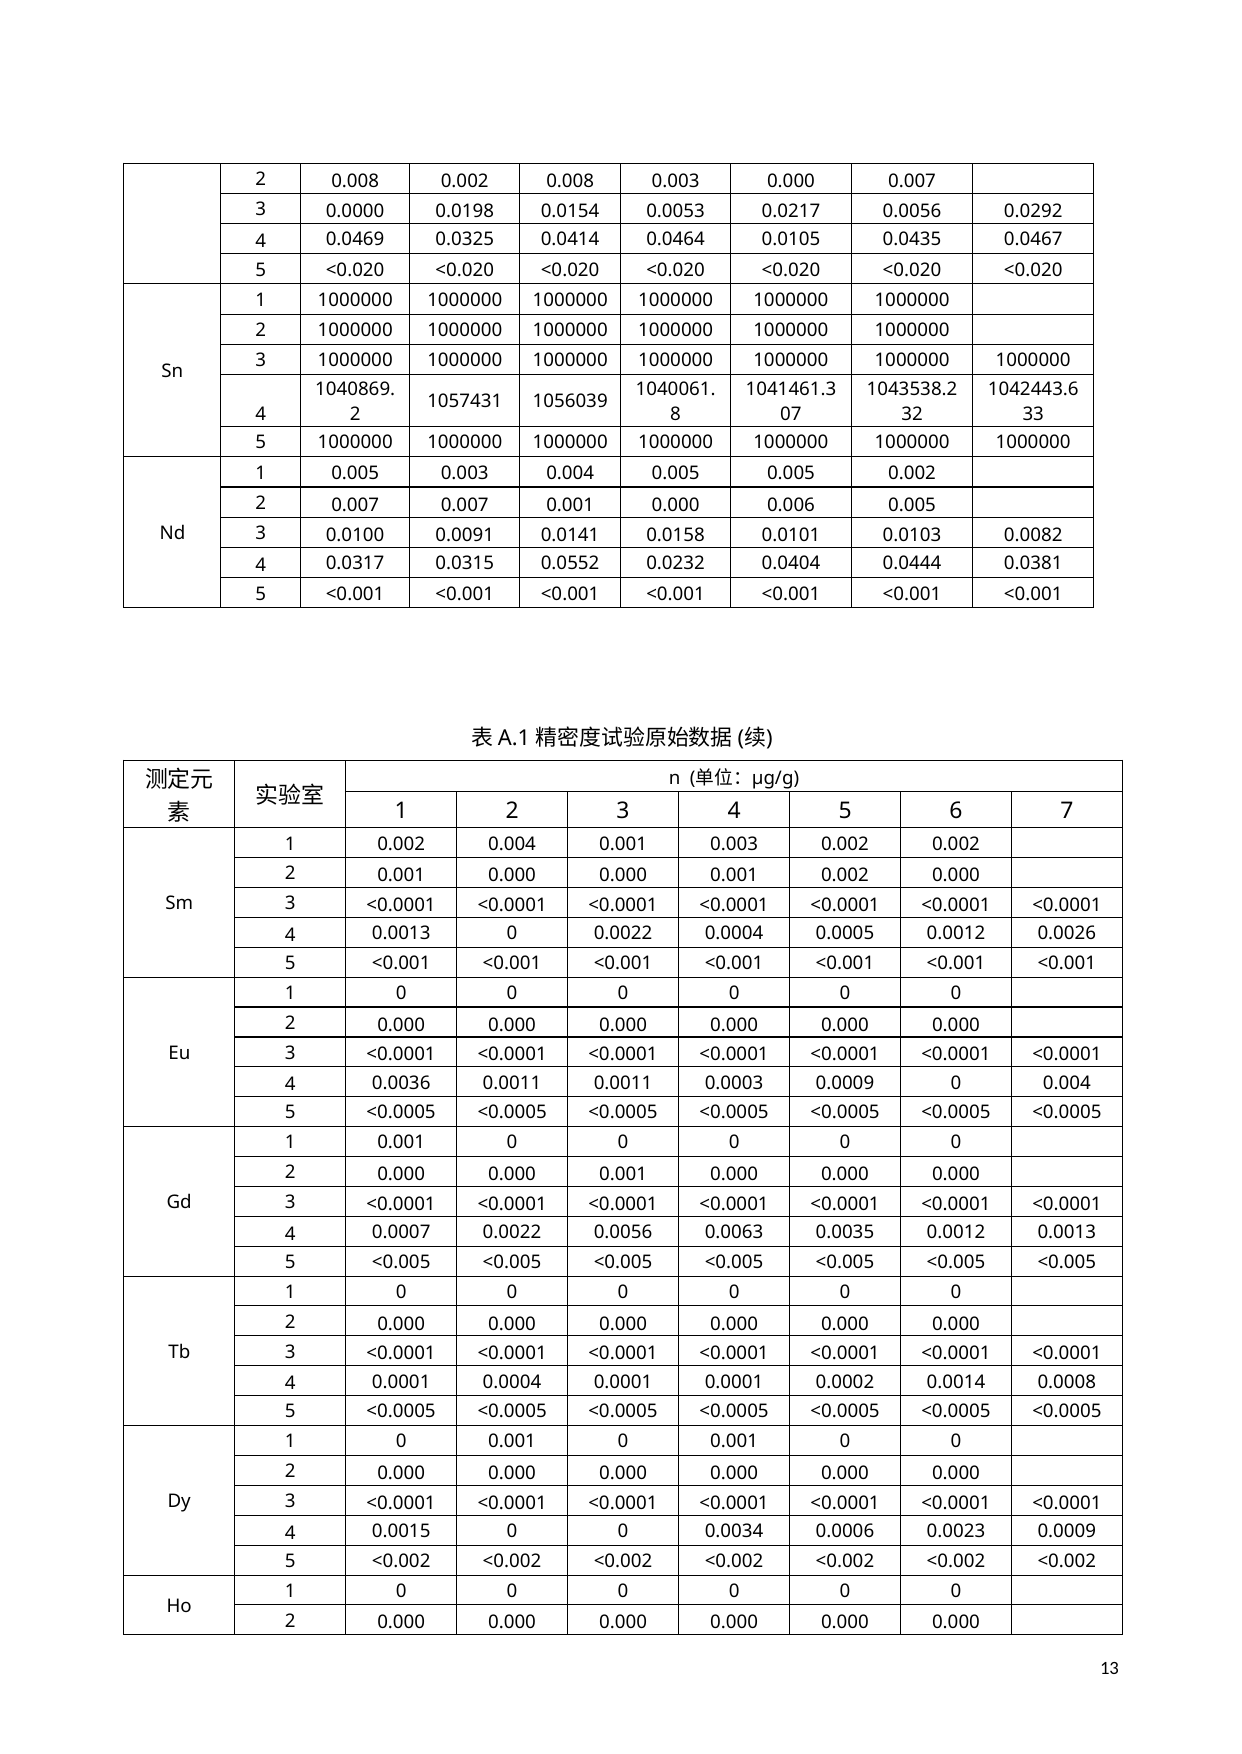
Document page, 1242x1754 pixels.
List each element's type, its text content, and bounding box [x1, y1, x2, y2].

table_cell 2 [221, 488, 300, 517]
table_cell 0.0100 [301, 518, 409, 547]
table_cell 1000000 [301, 284, 409, 313]
table_cell [973, 457, 1093, 486]
table_cell [1012, 978, 1122, 1006]
table_cell 7 [1012, 792, 1122, 827]
table_cell <0.005 [901, 1247, 1011, 1276]
table_cell 0.0003 [679, 1067, 789, 1096]
table_cell 1000000 [410, 315, 519, 344]
table_cell 0.0013 [1012, 1217, 1122, 1246]
table_cell 3 [235, 1336, 345, 1365]
table_cell 1 [346, 792, 456, 827]
table_cell 0.0001 [679, 1366, 789, 1395]
table_cell 0.000 [621, 488, 730, 517]
table_cell 0 [679, 1277, 789, 1305]
table_cell 0.000 [568, 1306, 678, 1335]
table_cell 3 [221, 345, 300, 374]
table_cell 0.0464 [621, 224, 730, 253]
table_cell <0.020 [301, 254, 409, 283]
table_cell [1012, 1008, 1122, 1036]
table_cell <0.001 [457, 948, 567, 977]
table_cell <0.002 [679, 1546, 789, 1574]
table_cell 0 [901, 1426, 1011, 1455]
table_cell <0.0001 [568, 1486, 678, 1515]
table_cell 0.000 [901, 1605, 1011, 1634]
table_cell 0.0007 [346, 1217, 456, 1246]
table_cell 0 [568, 1516, 678, 1544]
table_cell 0.007 [301, 488, 409, 517]
table_cell 0.0012 [901, 918, 1011, 947]
table_cell 2 [221, 315, 300, 344]
table_cell [1012, 1426, 1122, 1455]
table_cell <0.0001 [679, 888, 789, 917]
table_cell 1 [235, 828, 345, 857]
table_cell 0 [790, 1277, 900, 1305]
table_cell 4 [235, 1366, 345, 1395]
table_cell 4 [235, 1067, 345, 1096]
table_cell <0.005 [346, 1247, 456, 1276]
table_cell <0.001 [301, 578, 409, 607]
table_cell 2 [221, 164, 300, 193]
table_cell 4 [221, 375, 300, 426]
table_cell <0.0005 [568, 1097, 678, 1126]
table_cell <0.001 [790, 948, 900, 977]
table_cell 0.002 [346, 828, 456, 857]
table_cell 0.0317 [301, 548, 409, 577]
table_cell 0.000 [679, 1306, 789, 1335]
table_cell 0 [790, 1576, 900, 1604]
table_cell 0.001 [679, 1426, 789, 1455]
table_cell 0.000 [568, 1008, 678, 1036]
table_cell 0.000 [901, 1456, 1011, 1485]
table_cell <0.0001 [568, 1187, 678, 1216]
table_cell 0.000 [679, 1605, 789, 1634]
table_cell <0.0005 [568, 1396, 678, 1425]
table_cell <0.0001 [790, 1038, 900, 1066]
table_cell <0.002 [901, 1546, 1011, 1574]
table_cell 0.000 [901, 858, 1011, 887]
table_cell 0.000 [568, 1605, 678, 1634]
table_cell 0.0022 [568, 918, 678, 947]
table_cell <0.0001 [346, 888, 456, 917]
table_cell 0.0154 [520, 194, 620, 223]
table_cell 0 [457, 1277, 567, 1305]
table_cell 0.000 [679, 1157, 789, 1186]
table_cell 0.0008 [1012, 1366, 1122, 1395]
table_cell Cd [124, 164, 220, 283]
table_cell 0.000 [790, 1306, 900, 1335]
table_cell 0.0467 [973, 224, 1093, 253]
table_cell 1000000 [852, 427, 972, 456]
table_cell 0.000 [568, 1456, 678, 1485]
table_cell 0.000 [790, 1157, 900, 1186]
table_cell 1000000 [410, 345, 519, 374]
table_cell 1 [235, 1426, 345, 1455]
table_header 实验室 [235, 761, 345, 827]
table_cell 5 [221, 427, 300, 456]
table_cell <0.0001 [568, 888, 678, 917]
table_cell 0 [346, 1576, 456, 1604]
table_cell 0.007 [852, 164, 972, 193]
table_cell 0.0053 [621, 194, 730, 223]
table_cell 0.000 [679, 1456, 789, 1485]
table_cell <0.0005 [1012, 1097, 1122, 1126]
table_cell 0.005 [621, 457, 730, 486]
table_cell 3 [235, 1187, 345, 1216]
table_header n (单位：µg/g) [346, 761, 1122, 791]
table_cell 0.0232 [621, 548, 730, 577]
table_cell <0.0005 [901, 1396, 1011, 1425]
table_cell 1000000 [520, 284, 620, 313]
table_cell 0 [457, 1516, 567, 1544]
table_cell <0.0001 [901, 1187, 1011, 1216]
table_cell 0.0023 [901, 1516, 1011, 1544]
table_cell <0.020 [731, 254, 851, 283]
table_cell 1000000 [520, 345, 620, 374]
table_cell 0.002 [901, 828, 1011, 857]
table_cell 3 [568, 792, 678, 827]
table_cell [1012, 858, 1122, 887]
table_cell 0.0014 [901, 1366, 1011, 1395]
table_cell 0.0325 [410, 224, 519, 253]
table_cell 0.005 [852, 488, 972, 517]
table_cell <0.0001 [1012, 1486, 1122, 1515]
table_cell 1000000 [852, 315, 972, 344]
table_cell <0.0005 [679, 1097, 789, 1126]
table_cell <0.0005 [457, 1396, 567, 1425]
table_cell 1057431 [410, 375, 519, 426]
table_cell 3 [235, 1486, 345, 1515]
table_cell <0.001 [679, 948, 789, 977]
table_cell 0.0036 [346, 1067, 456, 1096]
table_cell 0 [901, 978, 1011, 1006]
table_cell <0.0005 [1012, 1396, 1122, 1425]
text 表A.1 精密度试验原始数据 (续) [125, 720, 1119, 752]
table_cell <0.001 [520, 578, 620, 607]
table_cell <0.001 [731, 578, 851, 607]
table_cell 0.0011 [457, 1067, 567, 1096]
table_cell 1 [235, 1127, 345, 1156]
table_cell 0 [568, 1576, 678, 1604]
table_cell 2 [235, 1157, 345, 1186]
table_cell 0 [457, 978, 567, 1006]
table_cell 1042443.633 [973, 375, 1093, 426]
table_cell 1000000 [410, 427, 519, 456]
table_cell 0.0000 [301, 194, 409, 223]
table_cell 0.0091 [410, 518, 519, 547]
table_cell 0 [901, 1576, 1011, 1604]
table_cell 1000000 [410, 284, 519, 313]
table_cell 3 [235, 1038, 345, 1066]
table_cell <0.0001 [901, 1336, 1011, 1365]
table_cell <0.002 [1012, 1546, 1122, 1574]
table_cell 0.001 [346, 1127, 456, 1156]
table_cell 0.000 [568, 858, 678, 887]
table_cell 0.0009 [1012, 1516, 1122, 1544]
table_cell 0.002 [410, 164, 519, 193]
table_cell 2 [235, 1605, 345, 1634]
table_cell Eu [124, 978, 234, 1126]
table_cell 1000000 [301, 345, 409, 374]
table_cell 0.008 [301, 164, 409, 193]
table_cell 1000000 [731, 427, 851, 456]
table_cell 0 [346, 978, 456, 1006]
table_cell Ho [124, 1576, 234, 1634]
table_cell <0.0001 [901, 1038, 1011, 1066]
table_cell 1 [221, 457, 300, 486]
table_cell 0.0009 [790, 1067, 900, 1096]
table_cell 6 [901, 792, 1011, 827]
table_cell Sm [124, 828, 234, 977]
table_cell <0.005 [568, 1247, 678, 1276]
table_cell <0.0001 [346, 1187, 456, 1216]
table_cell <0.001 [973, 578, 1093, 607]
table_cell 0 [568, 978, 678, 1006]
table_cell 0.000 [346, 1306, 456, 1335]
table_cell 1000000 [520, 315, 620, 344]
table_cell 0.0105 [731, 224, 851, 253]
table_cell 0.000 [346, 1008, 456, 1036]
table_cell 1056039 [520, 375, 620, 426]
table_cell <0.020 [621, 254, 730, 283]
table_cell 0.000 [457, 1605, 567, 1634]
table_cell 0.000 [457, 858, 567, 887]
table_cell 0.0006 [790, 1516, 900, 1544]
table_cell 0.0404 [731, 548, 851, 577]
table_cell 0.0056 [568, 1217, 678, 1246]
table_cell 0.000 [731, 164, 851, 193]
table_cell <0.0001 [1012, 1038, 1122, 1066]
table_cell [1012, 828, 1122, 857]
table_cell Gd [124, 1127, 234, 1276]
table_cell 5 [235, 948, 345, 977]
table_cell 0.002 [852, 457, 972, 486]
table_cell 0.001 [568, 1157, 678, 1186]
table_cell 0 [679, 1127, 789, 1156]
table_cell 3 [221, 194, 300, 223]
table_cell <0.0001 [790, 888, 900, 917]
table_cell 2 [235, 858, 345, 887]
table_cell 5 [235, 1247, 345, 1276]
table_cell 0.0444 [852, 548, 972, 577]
table_cell <0.0001 [1012, 888, 1122, 917]
table_cell 0.0013 [346, 918, 456, 947]
table_cell 1000000 [973, 427, 1093, 456]
table_cell 0.0414 [520, 224, 620, 253]
table_cell 0 [568, 1277, 678, 1305]
table_cell 0.003 [410, 457, 519, 486]
table_cell <0.0001 [346, 1486, 456, 1515]
table_cell 5 [235, 1097, 345, 1126]
table_cell 1000000 [731, 345, 851, 374]
table_cell 1000000 [621, 315, 730, 344]
table_cell 0.005 [731, 457, 851, 486]
table_cell 0 [457, 1576, 567, 1604]
table_cell <0.001 [568, 948, 678, 977]
table_cell <0.001 [901, 948, 1011, 977]
table_cell <0.020 [852, 254, 972, 283]
table_cell <0.0001 [679, 1038, 789, 1066]
table_cell 0.0011 [568, 1067, 678, 1096]
table_cell <0.001 [852, 578, 972, 607]
table_cell <0.020 [520, 254, 620, 283]
table_cell 4 [679, 792, 789, 827]
table_cell 0.0012 [901, 1217, 1011, 1246]
table_cell 0.0292 [973, 194, 1093, 223]
table_cell [1012, 1456, 1122, 1485]
table_cell [973, 284, 1093, 313]
table_cell <0.001 [1012, 948, 1122, 977]
table_cell 0.001 [520, 488, 620, 517]
table_cell 0.0469 [301, 224, 409, 253]
table_cell 0.003 [621, 164, 730, 193]
table_cell <0.0001 [568, 1336, 678, 1365]
table_cell 0.0158 [621, 518, 730, 547]
table_cell Sn [124, 284, 220, 456]
table_cell 0 [901, 1067, 1011, 1096]
table_cell 0.0082 [973, 518, 1093, 547]
table_cell 0 [346, 1426, 456, 1455]
table_cell 0.0056 [852, 194, 972, 223]
table_cell 0.0034 [679, 1516, 789, 1544]
table_cell <0.0005 [679, 1396, 789, 1425]
table_cell 0.000 [901, 1008, 1011, 1036]
table_cell 1000000 [520, 427, 620, 456]
table_cell 5 [221, 578, 300, 607]
table_cell 0 [790, 1426, 900, 1455]
table_cell 1000000 [301, 315, 409, 344]
table_cell 0 [901, 1277, 1011, 1305]
table_cell 1 [221, 284, 300, 313]
table_cell 4 [235, 1217, 345, 1246]
table_cell 1000000 [621, 427, 730, 456]
table_cell <0.005 [790, 1247, 900, 1276]
table_cell 0.0005 [790, 918, 900, 947]
table_cell 0.0315 [410, 548, 519, 577]
table_cell 0 [790, 978, 900, 1006]
table_cell <0.0001 [457, 1038, 567, 1066]
table_cell 2 [235, 1456, 345, 1485]
table_cell 0 [457, 918, 567, 947]
table_cell 1000000 [621, 345, 730, 374]
table_cell <0.0001 [346, 1038, 456, 1066]
table_cell 0.0004 [457, 1366, 567, 1395]
table_cell 5 [221, 254, 300, 283]
table_cell 3 [221, 518, 300, 547]
table_cell <0.001 [621, 578, 730, 607]
table_cell <0.002 [346, 1546, 456, 1574]
table_cell 0.0026 [1012, 918, 1122, 947]
table_cell 0.000 [901, 1306, 1011, 1335]
table_cell 0.008 [520, 164, 620, 193]
table_cell 1043538.232 [852, 375, 972, 426]
table_cell 3 [235, 888, 345, 917]
table_cell <0.0001 [568, 1038, 678, 1066]
table_cell 1040061.8 [621, 375, 730, 426]
table_cell 1000000 [301, 427, 409, 456]
table_cell 0.004 [457, 828, 567, 857]
table_cell <0.0001 [1012, 1336, 1122, 1365]
table_cell Dy [124, 1426, 234, 1574]
table_cell 0.0063 [679, 1217, 789, 1246]
table_cell 0.000 [457, 1456, 567, 1485]
table_cell 0.0435 [852, 224, 972, 253]
table_cell 0.000 [790, 1456, 900, 1485]
table_cell 0.0217 [731, 194, 851, 223]
table_cell <0.0001 [457, 1187, 567, 1216]
table_cell 0.0015 [346, 1516, 456, 1544]
table_cell 0.0004 [679, 918, 789, 947]
table_cell 1 [235, 1576, 345, 1604]
table_cell 4 [235, 1516, 345, 1544]
table_cell <0.0001 [790, 1336, 900, 1365]
table_cell 0.000 [901, 1157, 1011, 1186]
table_cell <0.0001 [901, 888, 1011, 917]
table_cell 0 [901, 1127, 1011, 1156]
table_cell 0.000 [346, 1157, 456, 1186]
table_cell 0.0002 [790, 1366, 900, 1395]
table_cell <0.0005 [346, 1097, 456, 1126]
table_cell <0.0001 [457, 1486, 567, 1515]
table_cell 0.003 [679, 828, 789, 857]
table_cell <0.0005 [790, 1097, 900, 1126]
table_cell Nd [124, 457, 220, 607]
table_cell 0.0101 [731, 518, 851, 547]
table_cell 1000000 [973, 345, 1093, 374]
table_cell <0.0005 [901, 1097, 1011, 1126]
table_cell <0.0001 [1012, 1187, 1122, 1216]
table_cell 0.000 [790, 1008, 900, 1036]
table_cell 1000000 [731, 284, 851, 313]
table_cell 0.007 [410, 488, 519, 517]
table_cell <0.0005 [346, 1396, 456, 1425]
table_cell 0 [457, 1127, 567, 1156]
table_cell 0.0141 [520, 518, 620, 547]
table_cell <0.0005 [457, 1097, 567, 1126]
table_cell <0.001 [410, 578, 519, 607]
table_cell 0.0001 [346, 1366, 456, 1395]
table_cell 0.0198 [410, 194, 519, 223]
table_cell <0.005 [457, 1247, 567, 1276]
table_cell 0.001 [679, 858, 789, 887]
table_cell <0.002 [790, 1546, 900, 1574]
table_cell <0.0001 [679, 1486, 789, 1515]
table_cell 0.001 [457, 1426, 567, 1455]
table_cell [1012, 1605, 1122, 1634]
table_cell 0.001 [568, 828, 678, 857]
table_cell <0.002 [457, 1546, 567, 1574]
table_cell 0 [790, 1127, 900, 1156]
table_cell 1000000 [621, 284, 730, 313]
table_cell <0.0005 [790, 1396, 900, 1425]
table_cell 1000000 [731, 315, 851, 344]
table_cell <0.0001 [457, 1336, 567, 1365]
table_cell <0.0001 [679, 1336, 789, 1365]
table_cell 0.005 [301, 457, 409, 486]
table_cell 0 [346, 1277, 456, 1305]
table_cell 0.001 [346, 858, 456, 887]
table_cell 0.0022 [457, 1217, 567, 1246]
table_cell 1000000 [852, 284, 972, 313]
table_cell 4 [221, 224, 300, 253]
table_cell 2 [235, 1306, 345, 1335]
table_cell [1012, 1157, 1122, 1186]
table_cell <0.0001 [901, 1486, 1011, 1515]
table_cell <0.005 [1012, 1247, 1122, 1276]
table_cell 1 [235, 978, 345, 1006]
table_cell [1012, 1277, 1122, 1305]
table_cell 0.0103 [852, 518, 972, 547]
table_cell 5 [790, 792, 900, 827]
table_cell <0.001 [346, 948, 456, 977]
table_cell 0.000 [346, 1605, 456, 1634]
table_cell 1040869.2 [301, 375, 409, 426]
table_cell Tb [124, 1277, 234, 1425]
table_cell 0.000 [457, 1157, 567, 1186]
table_cell 0.000 [346, 1456, 456, 1485]
table_cell <0.0001 [679, 1187, 789, 1216]
table_cell 5 [235, 1546, 345, 1574]
table_cell [973, 164, 1093, 193]
table_cell 0.006 [731, 488, 851, 517]
table_cell 0.0001 [568, 1366, 678, 1395]
table_cell 0.004 [1012, 1067, 1122, 1096]
table_cell <0.005 [679, 1247, 789, 1276]
table_cell 0.000 [457, 1306, 567, 1335]
table_cell 0.0035 [790, 1217, 900, 1246]
table_cell 0 [568, 1426, 678, 1455]
table_cell <0.0001 [790, 1486, 900, 1515]
table_cell <0.020 [410, 254, 519, 283]
table_header 测定元素 [124, 761, 234, 827]
table_cell 1 [235, 1277, 345, 1305]
table_cell 2 [235, 1008, 345, 1036]
table_cell 1041461.307 [731, 375, 851, 426]
table_cell 0.002 [790, 828, 900, 857]
table_cell 4 [235, 918, 345, 947]
table_cell 1000000 [852, 345, 972, 374]
table_cell [1012, 1127, 1122, 1156]
table_cell 2 [457, 792, 567, 827]
table_cell 0 [679, 1576, 789, 1604]
table_cell <0.020 [973, 254, 1093, 283]
table_cell [1012, 1306, 1122, 1335]
table_cell [1012, 1576, 1122, 1604]
table_cell 0.002 [790, 858, 900, 887]
table_cell [973, 315, 1093, 344]
table_cell 0.000 [457, 1008, 567, 1036]
table_cell 0.000 [679, 1008, 789, 1036]
table_cell <0.0001 [457, 888, 567, 917]
table_cell <0.0001 [346, 1336, 456, 1365]
table_cell 0.004 [520, 457, 620, 486]
table_cell [973, 488, 1093, 517]
table_cell 0 [679, 978, 789, 1006]
table_cell <0.0001 [790, 1187, 900, 1216]
table_cell 0.0552 [520, 548, 620, 577]
table_cell 0 [568, 1127, 678, 1156]
table_cell 4 [221, 548, 300, 577]
table_cell 0.0381 [973, 548, 1093, 577]
table_cell 0.000 [790, 1605, 900, 1634]
table_cell 5 [235, 1396, 345, 1425]
table_cell <0.002 [568, 1546, 678, 1574]
